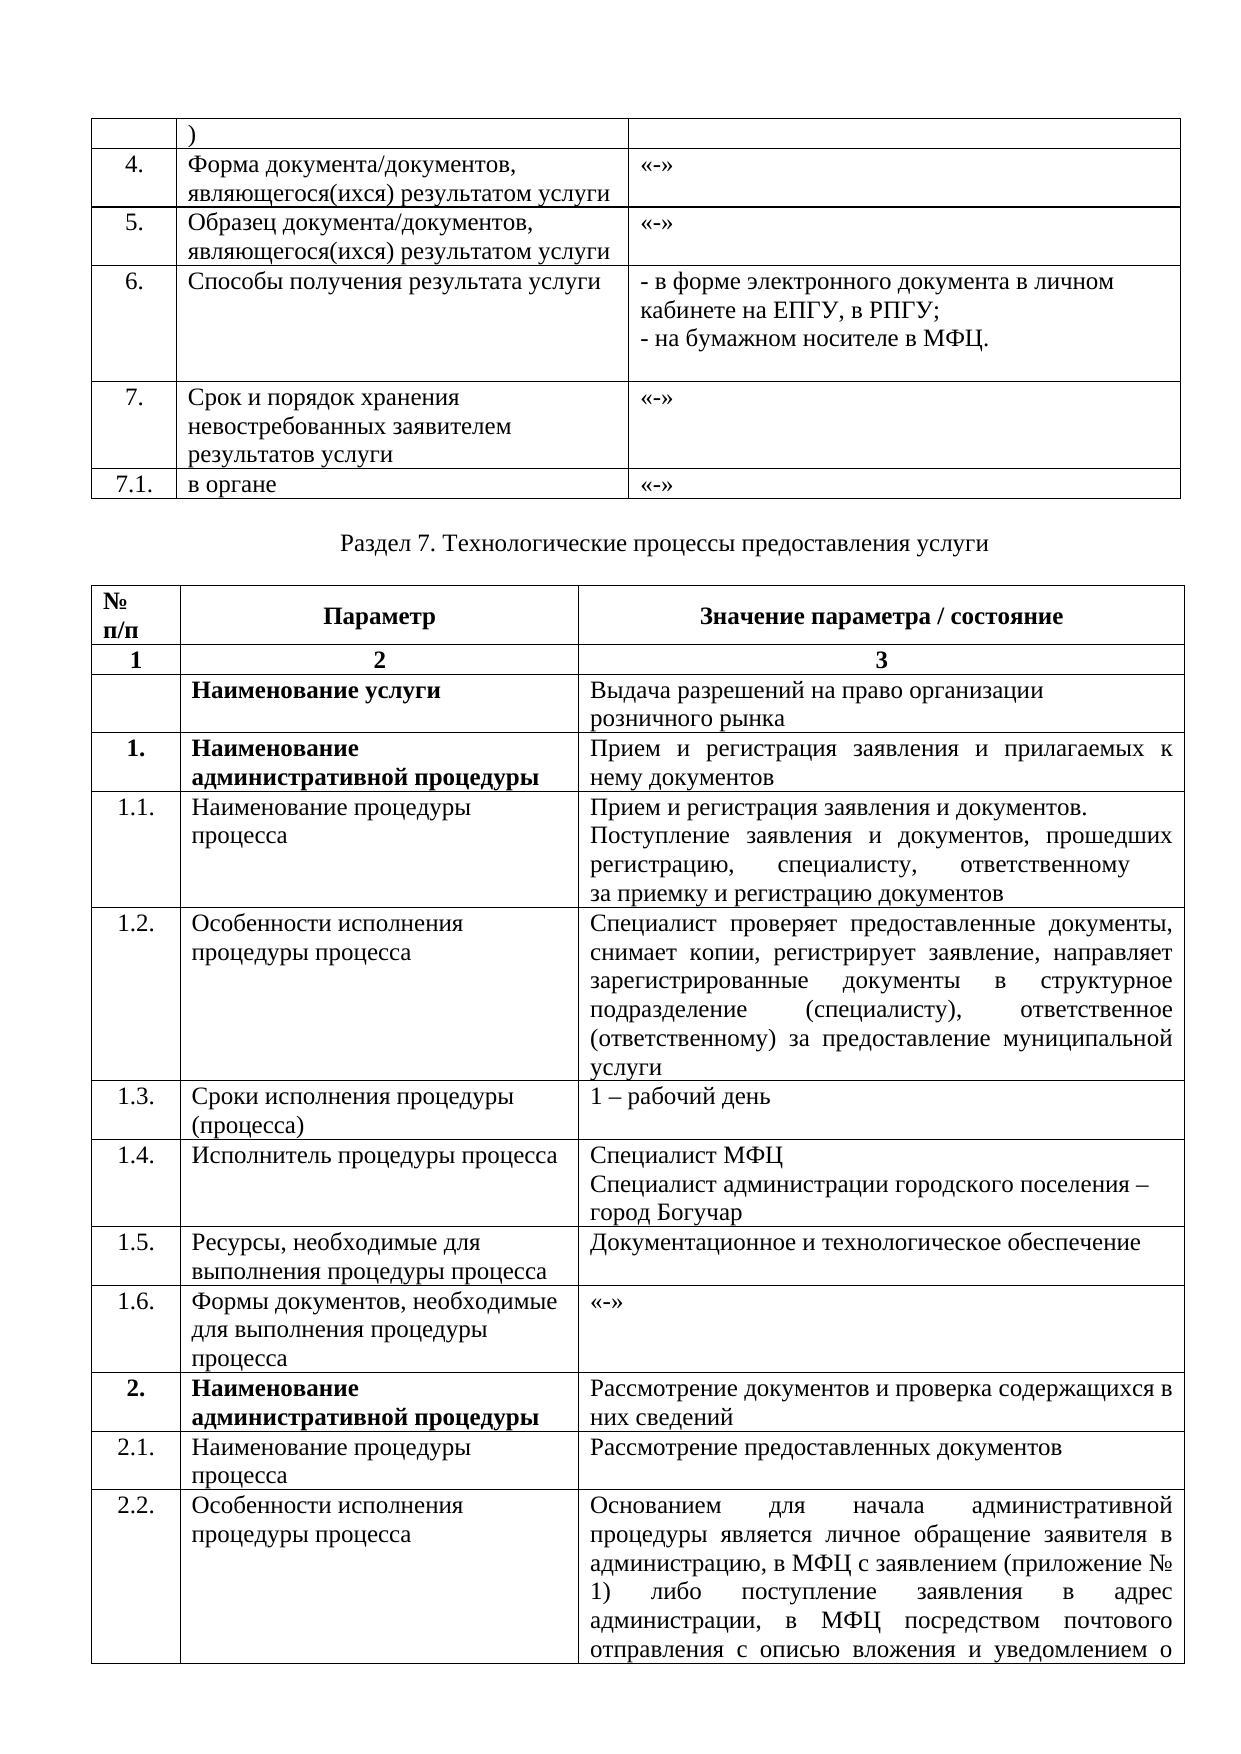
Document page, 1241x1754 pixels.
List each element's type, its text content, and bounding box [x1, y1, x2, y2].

table_cell Выдача разрешений на право организации розничного рынка [579, 675, 1184, 732]
table_cell 2. [92, 1373, 180, 1431]
table_cell 3 [579, 645, 1184, 674]
table_cell «-» [629, 149, 1180, 206]
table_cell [579, 1490, 1184, 1663]
table_cell Сроки исполнения процедуры (процесса) [181, 1081, 578, 1139]
table_cell Наименование административной процедуры [181, 1373, 578, 1431]
table_cell «-» [629, 382, 1180, 468]
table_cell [181, 1490, 578, 1663]
table_cell Рассмотрение документов и проверка содержащихся в них сведений [579, 1373, 1184, 1431]
table_cell 2 [181, 645, 578, 674]
table_cell Рассмотрение предоставленных документов [579, 1432, 1184, 1489]
table_cell Наименование услуги [181, 675, 578, 732]
table_cell 1 – рабочий день [579, 1081, 1184, 1139]
table_cell Наименование административной процедуры [181, 733, 578, 791]
table_cell 7.1. [92, 469, 176, 498]
table_cell Ресурсы, необходимые для выполнения процедуры процесса [181, 1227, 578, 1285]
table_cell 1.5. [92, 1227, 180, 1285]
table_cell 3. [92, 119, 176, 148]
table_cell 1.4. [92, 1140, 180, 1226]
table_cell 1.6. [92, 1286, 180, 1372]
table_cell 6. [92, 266, 176, 381]
table_cell 1.3. [92, 1081, 180, 1139]
table_cell 5. [92, 208, 176, 265]
table_cell 4. [92, 149, 176, 206]
table_cell Специалист проверяет предоставленные документы, снимает копии, регистрирует заявление, направляет зарегистрированные документы в структурное подразделение (специалисту), ответственное (ответственному) за предоставление муниципальной услуги [579, 908, 1184, 1080]
table_header Параметр [181, 586, 578, 644]
table_cell [92, 675, 180, 732]
table_cell Специалист МФЦ Специалист администрации городского поселения – город Богучар [579, 1140, 1184, 1226]
table_cell 1.1. [92, 792, 180, 907]
table_cell Способы получения результата услуги [177, 266, 628, 381]
text Раздел 7. Технологические процессы предоставления услуги [177, 528, 1152, 557]
table_cell Наименование процедуры процесса [181, 792, 578, 907]
table_cell Формы документов, необходимые для выполнения процедуры процесса [181, 1286, 578, 1372]
table_cell Форма документа/документов, являющегося(ихся) результатом услуги [177, 149, 628, 206]
table_cell Прием и регистрация заявления и документов. Поступление заявления и документов, прошедших регистрацию, специалисту, ответственному за приемку и регистрацию документов [579, 792, 1184, 907]
table_cell 1.2. [92, 908, 180, 1080]
table_cell 7. [92, 382, 176, 468]
table_cell 1. [92, 733, 180, 791]
table_cell 1 [92, 645, 180, 674]
table_cell Наименование процедуры процесса [181, 1432, 578, 1489]
table_cell в органе [177, 469, 628, 498]
table_cell Срок и порядок хранения невостребованных заявителем результатов услуги [177, 382, 628, 468]
table_cell Документационное и технологическое обеспечение [579, 1227, 1184, 1285]
table_cell 2.1. [92, 1432, 180, 1489]
table_cell Особенности исполнения процедуры процесса [181, 908, 578, 1080]
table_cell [177, 119, 628, 148]
table_cell Исполнитель процедуры процесса [181, 1140, 578, 1226]
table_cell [629, 119, 1180, 148]
table_cell Образец документа/документов, являющегося(ихся) результатом услуги [177, 208, 628, 265]
table_cell Прием и регистрация заявления и прилагаемых к нему документов [579, 733, 1184, 791]
table_cell «-» [629, 469, 1180, 498]
table_cell «-» [629, 208, 1180, 265]
table_header Значение параметра / состояние [579, 586, 1184, 644]
table_cell «-» [579, 1286, 1184, 1372]
table_header № п/п [92, 586, 180, 644]
table_cell 2.2. [92, 1490, 180, 1663]
table_cell - в форме электронного документа в личном кабинете на ЕПГУ, в РПГУ; - на бумажном носителе в МФЦ. [629, 266, 1180, 381]
